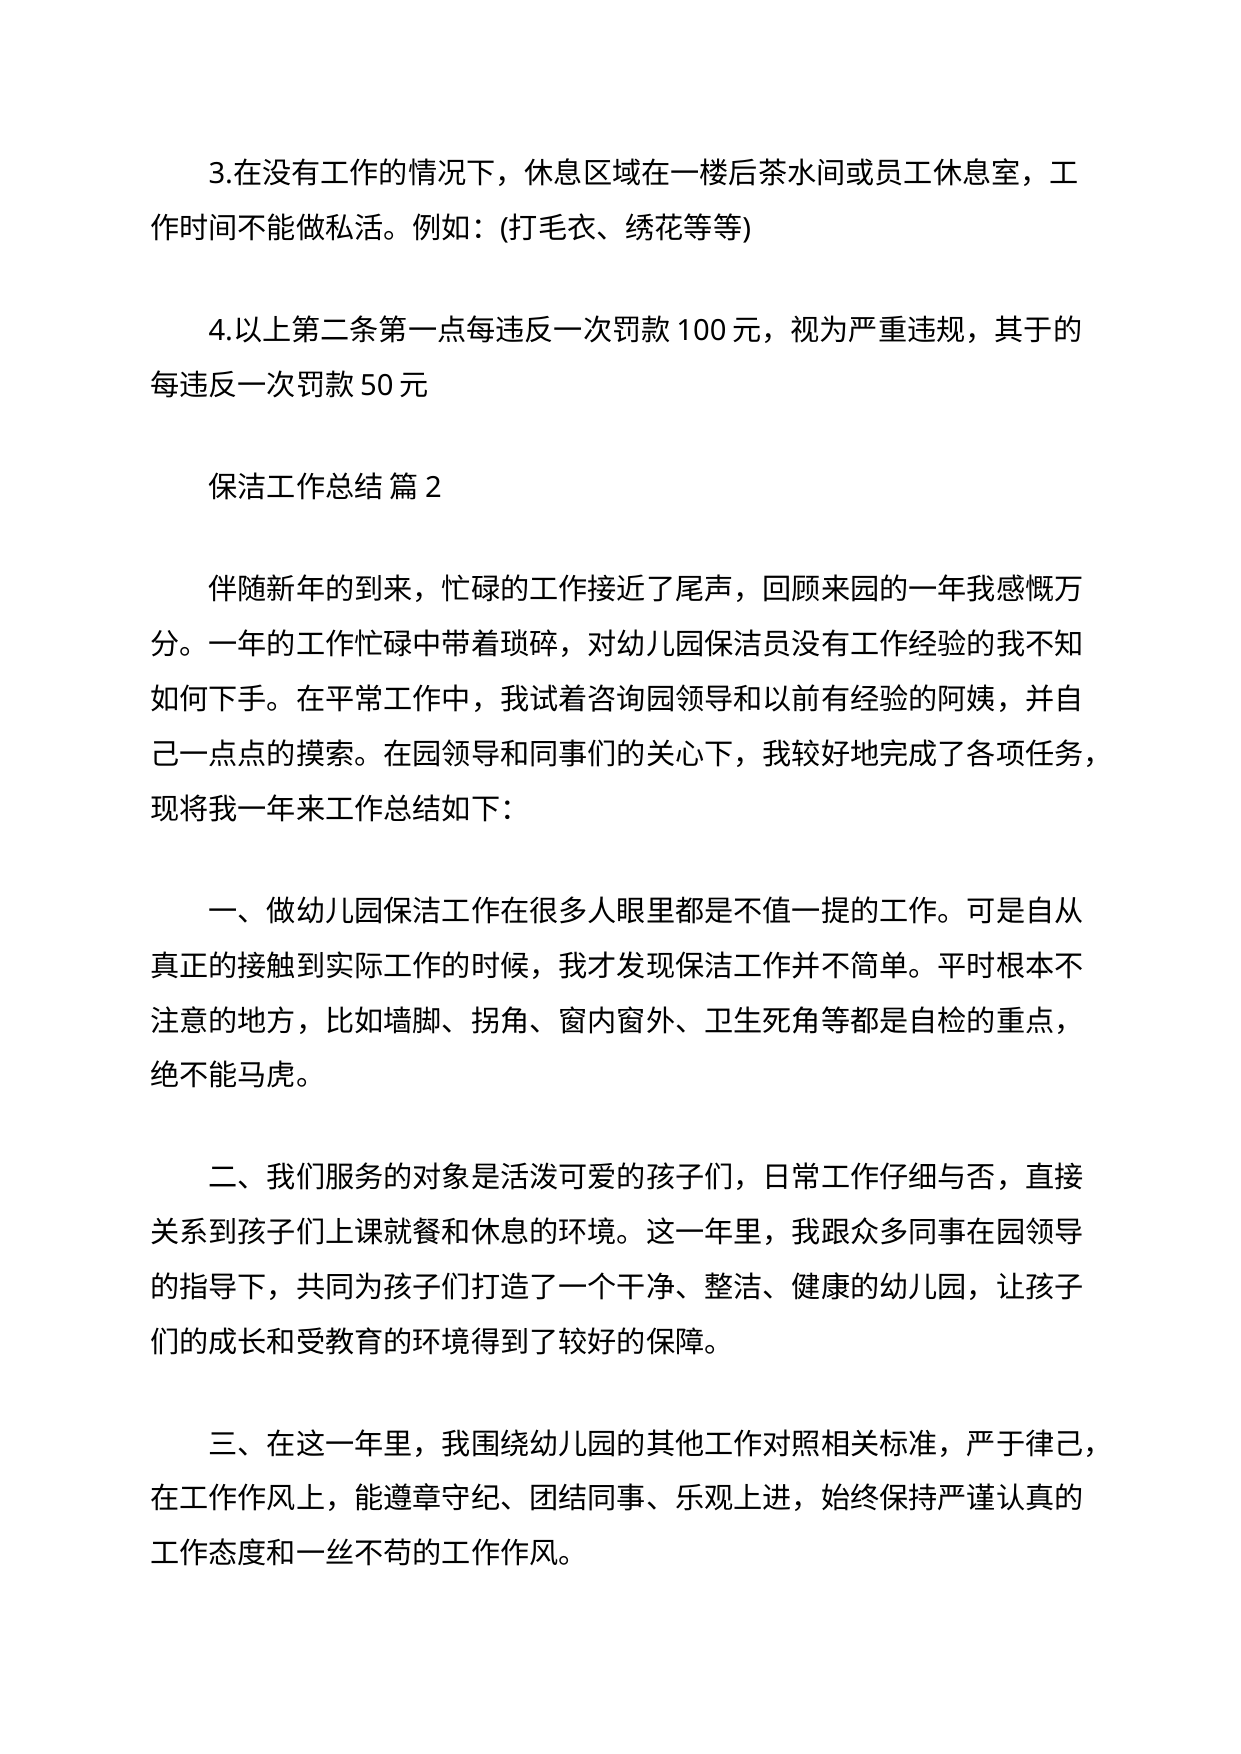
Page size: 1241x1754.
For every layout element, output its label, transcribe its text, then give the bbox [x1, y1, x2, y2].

text 4.以上第二条第一点每违反一次罚款100元，视为严重违规，其于的每违反一次罚款50元 [150, 307, 1090, 404]
text 三、在这一年里，我围绕幼儿园的其他工作对照相关标准，严于律己，在工作作风上，能遵章守纪、团结同事、乐观上进，始终保持严谨认真的工作态度和一丝不苟的工作作风。 [150, 1420, 1090, 1572]
text 一、做幼儿园保洁工作在很多人眼里都是不值一提的工作。可是自从真正的接触到实际工作的时候，我才发现保洁工作并不简单。平时根本不注意的地方，比如墙脚、拐角、窗内窗外、卫生死角等都是自检的重点，绝不能马虎。 [150, 887, 1090, 1094]
text 伴随新年的到来，忙碌的工作接近了尾声，回顾来园的一年我感慨万分。一年的工作忙碌中带着琐碎，对幼儿园保洁员没有工作经验的我不知如何下手。在平常工作中，我试着咨询园领导和以前有经验的阿姨，并自己一点点的摸索。在园领导和同事们的关心下，我较好地完成了各项任务，现将我一年来工作总结如下： [150, 566, 1090, 828]
text 保洁工作总结 篇2 [150, 464, 1090, 506]
text 3.在没有工作的情况下，休息区域在一楼后茶水间或员工休息室，工作时间不能做私活。例如：(打毛衣、绣花等等) [150, 150, 1090, 247]
text 二、我们服务的对象是活泼可爱的孩子们，日常工作仔细与否，直接关系到孩子们上课就餐和休息的环境。这一年里，我跟众多同事在园领导的指导下，共同为孩子们打造了一个干净、整洁、健康的幼儿园，让孩子们的成长和受教育的环境得到了较好的保障。 [150, 1154, 1090, 1361]
